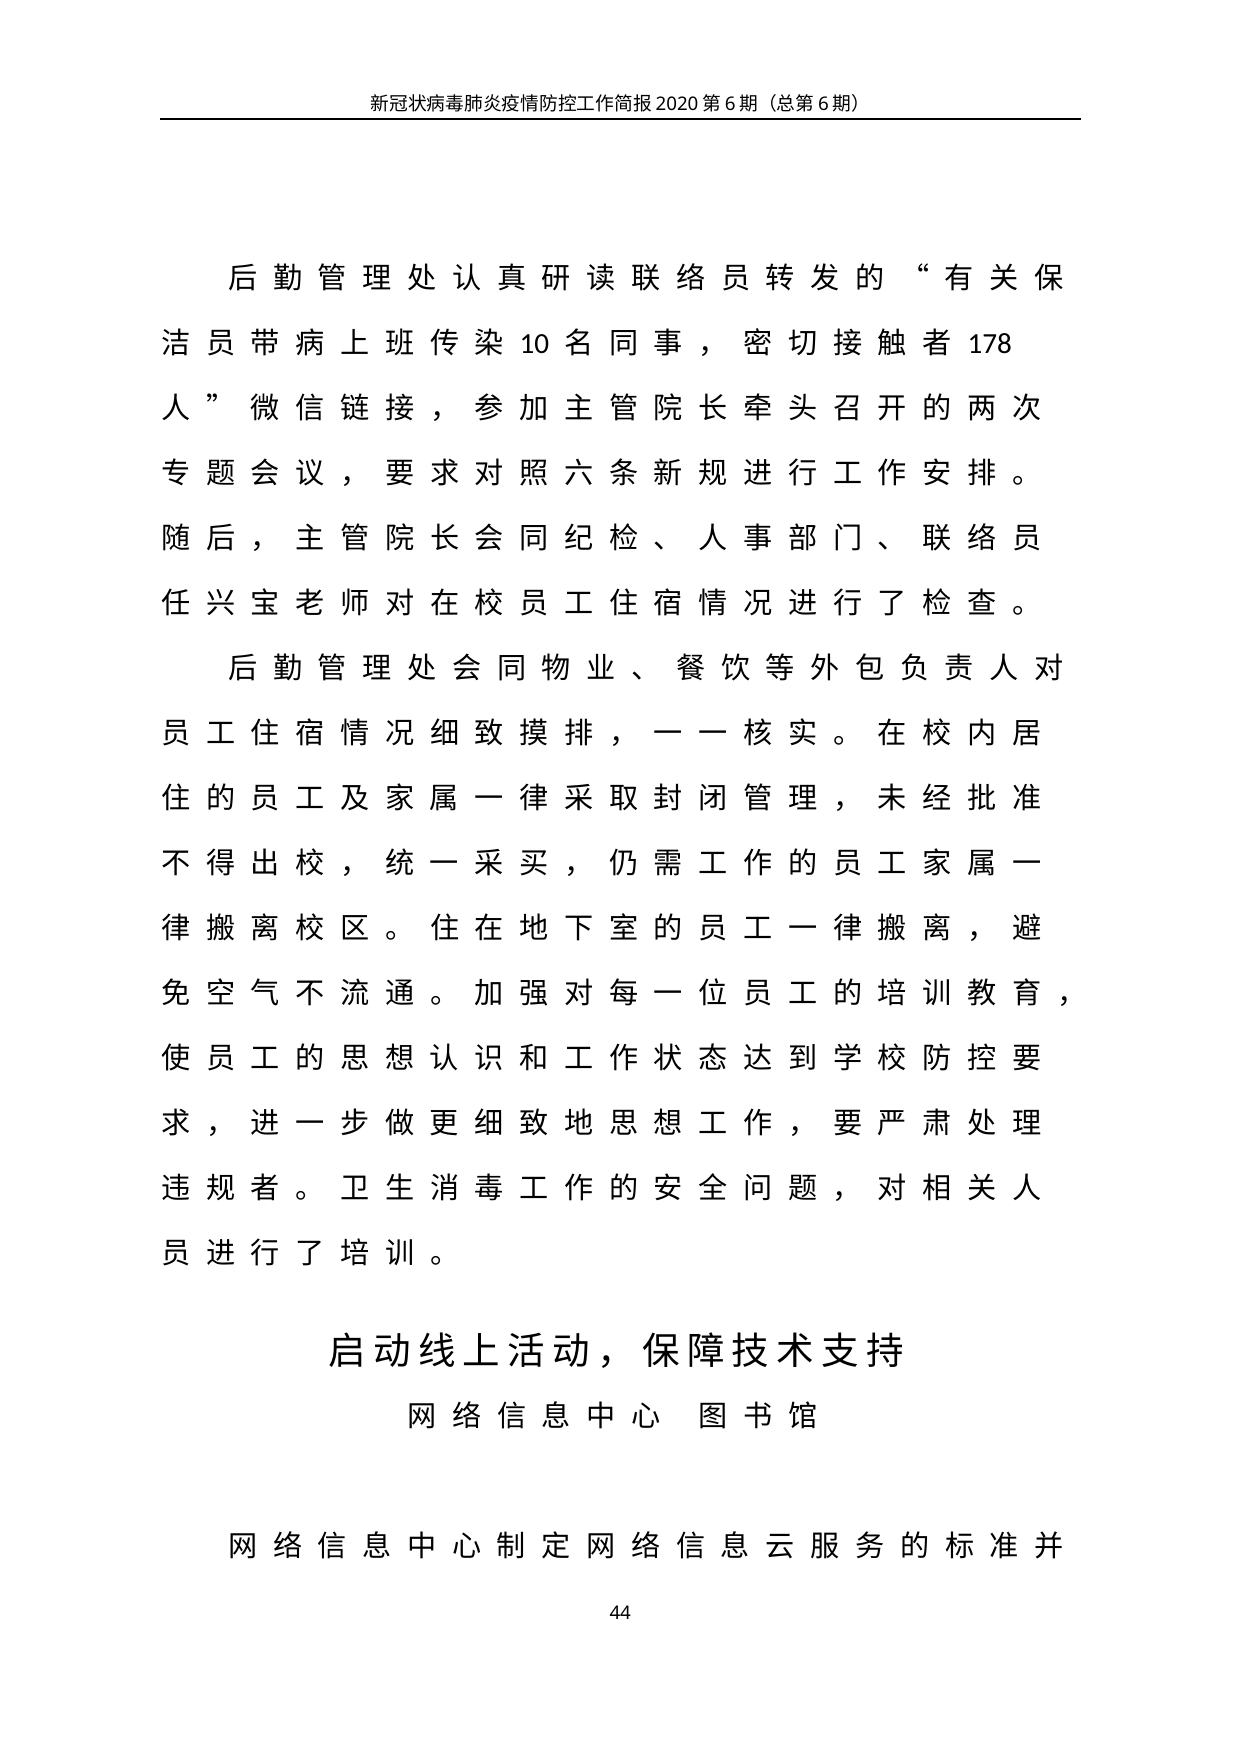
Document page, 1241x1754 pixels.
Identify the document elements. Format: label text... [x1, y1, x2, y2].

text 网络信息中心 图书馆 [161, 1381, 1079, 1446]
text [161, 1511, 1079, 1576]
text 后勤管理处认真研读联络员转发的“有关保洁员带病上班传染10名同事，密切接触者178人”微信链接，参加主管院长牵头召开的两次专题会议，要求对照六条新规进行工作安排。随后，主管院长会同纪检、人事部门、联络员任兴宝老师对在校员工住宿情况进行了检查。 [161, 243, 1079, 633]
text 后勤管理处会同物业、餐饮等外包负责人对员工住宿情况细致摸排，一一核实。在校内居住的员工及家属一律采取封闭管理，未经批准不得出校，统一采买，仍需工作的员工家属一律搬离校区。住在地下室的员工一律搬离，避免空气不流通。加强对每一位员工的培训教育，使员工的思想认识和工作状态达到学校防控要求，进一步做更细致地思想工作，要严肃处理违规者。卫生消毒工作的安全问题，对相关人员进行了培训。 [161, 633, 1079, 1283]
subtitle 启动线上活动，保障技术支持 [161, 1316, 1079, 1381]
